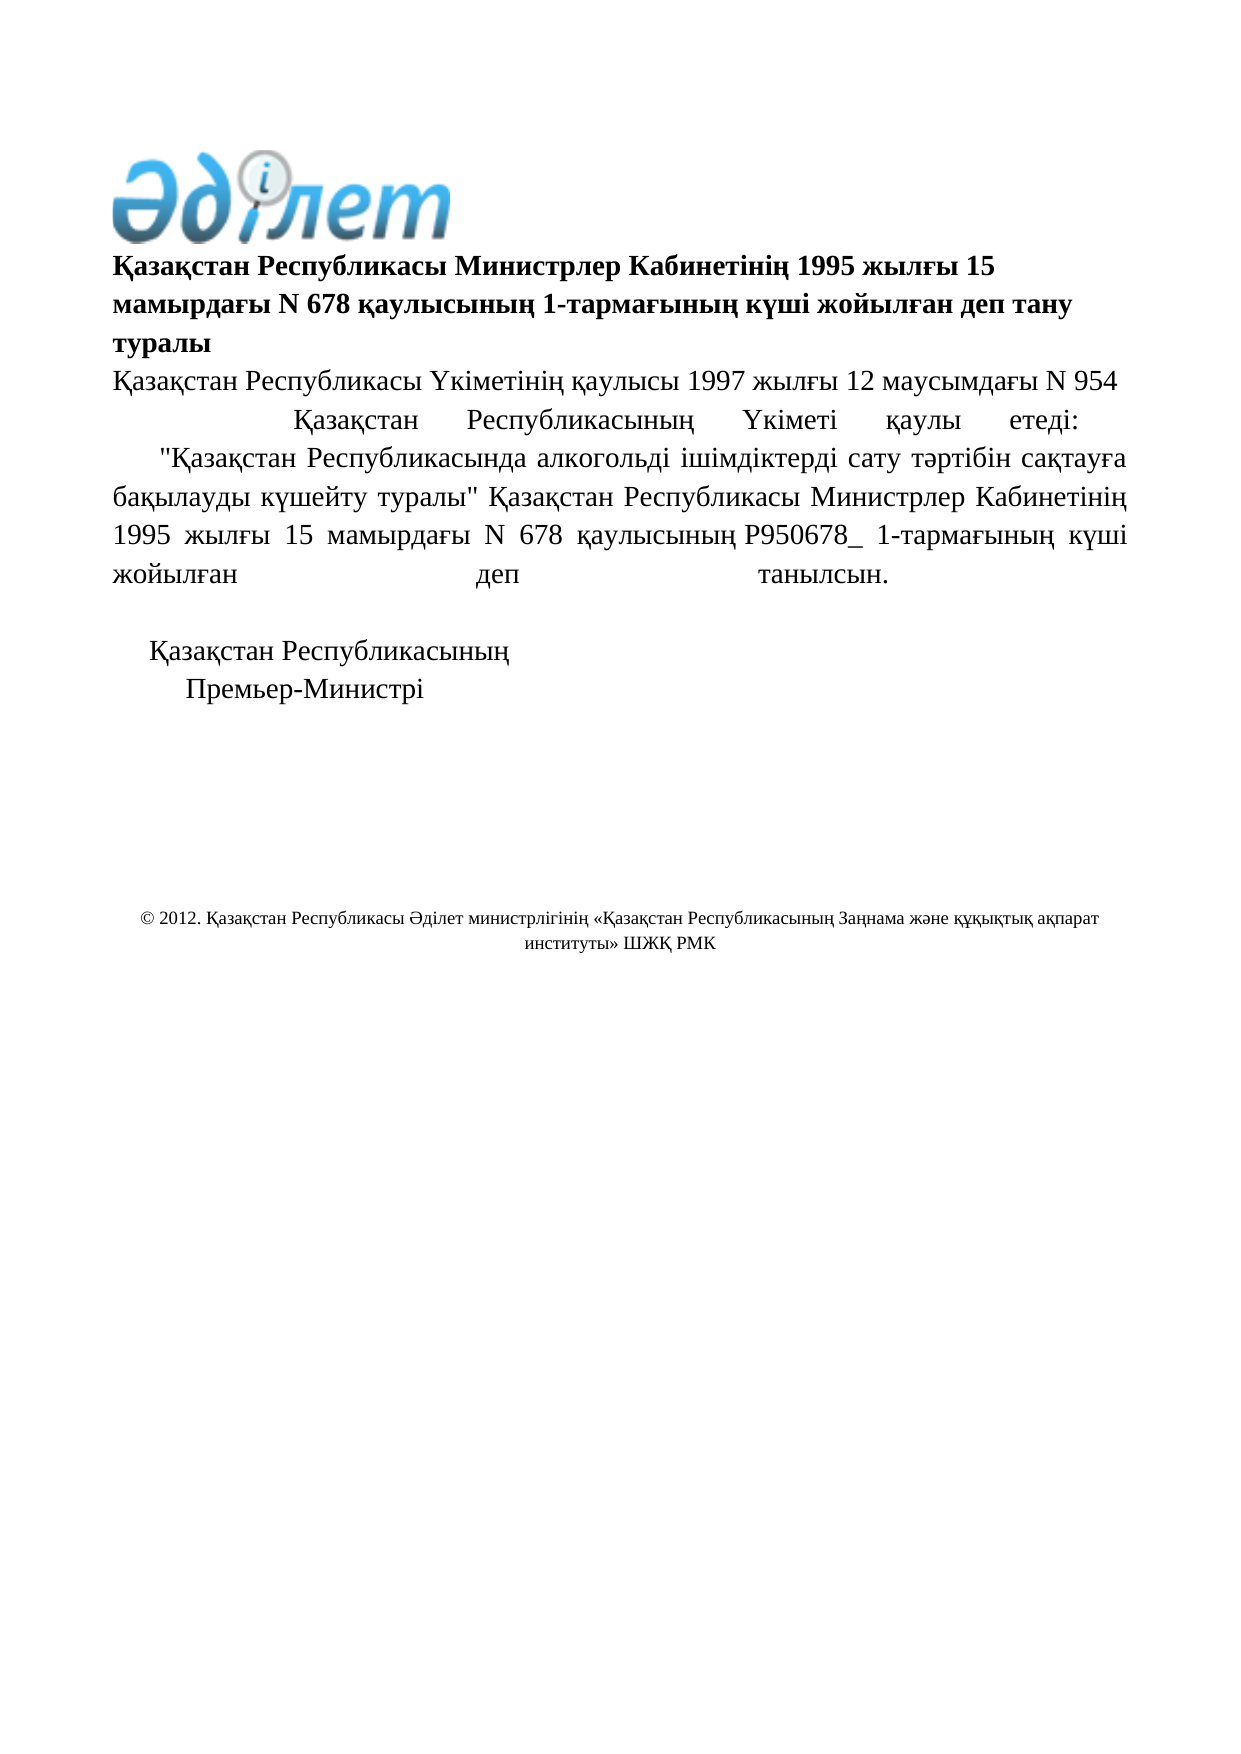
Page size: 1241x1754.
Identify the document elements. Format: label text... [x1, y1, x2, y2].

text Премьер-Министрi [112, 672, 1128, 705]
text Қазақстан Республикасының [112, 633, 1128, 667]
text Қазақстан Республикасы Үкiметiнiң қаулысы 1997 жылғы 12 маусымдағы N 954 [112, 363, 1128, 397]
text Қазақстан Республикасының Үкiметi қаулы етедi: "Қазақстан Республикасында алкогольдi iшiмдiктердi сату тәртiбiн сақтауға бақылауды күшейту туралы" Қазақстан Республикасы Министрлер Кабинетiнiң 1995 жылғы 15 мамырдағы N 678 қаулысының P950678_ 1-тармағының күшi жойылған деп танылсын. [112, 402, 1128, 628]
text Қазақстан Республикасы Министрлер Кабинетiнiң 1995 жылғы 15 мамырдағы N 678 қаулысының 1-тармағының күшi жойылған деп тану туралы [112, 248, 1128, 358]
text © 2012. Қазақстан Республикасы Әділет министрлігінің «Қазақстан Республикасының Заңнама және құқықтық ақпарат институты» ШЖҚ РМК [112, 907, 1128, 953]
picture [112, 150, 451, 244]
